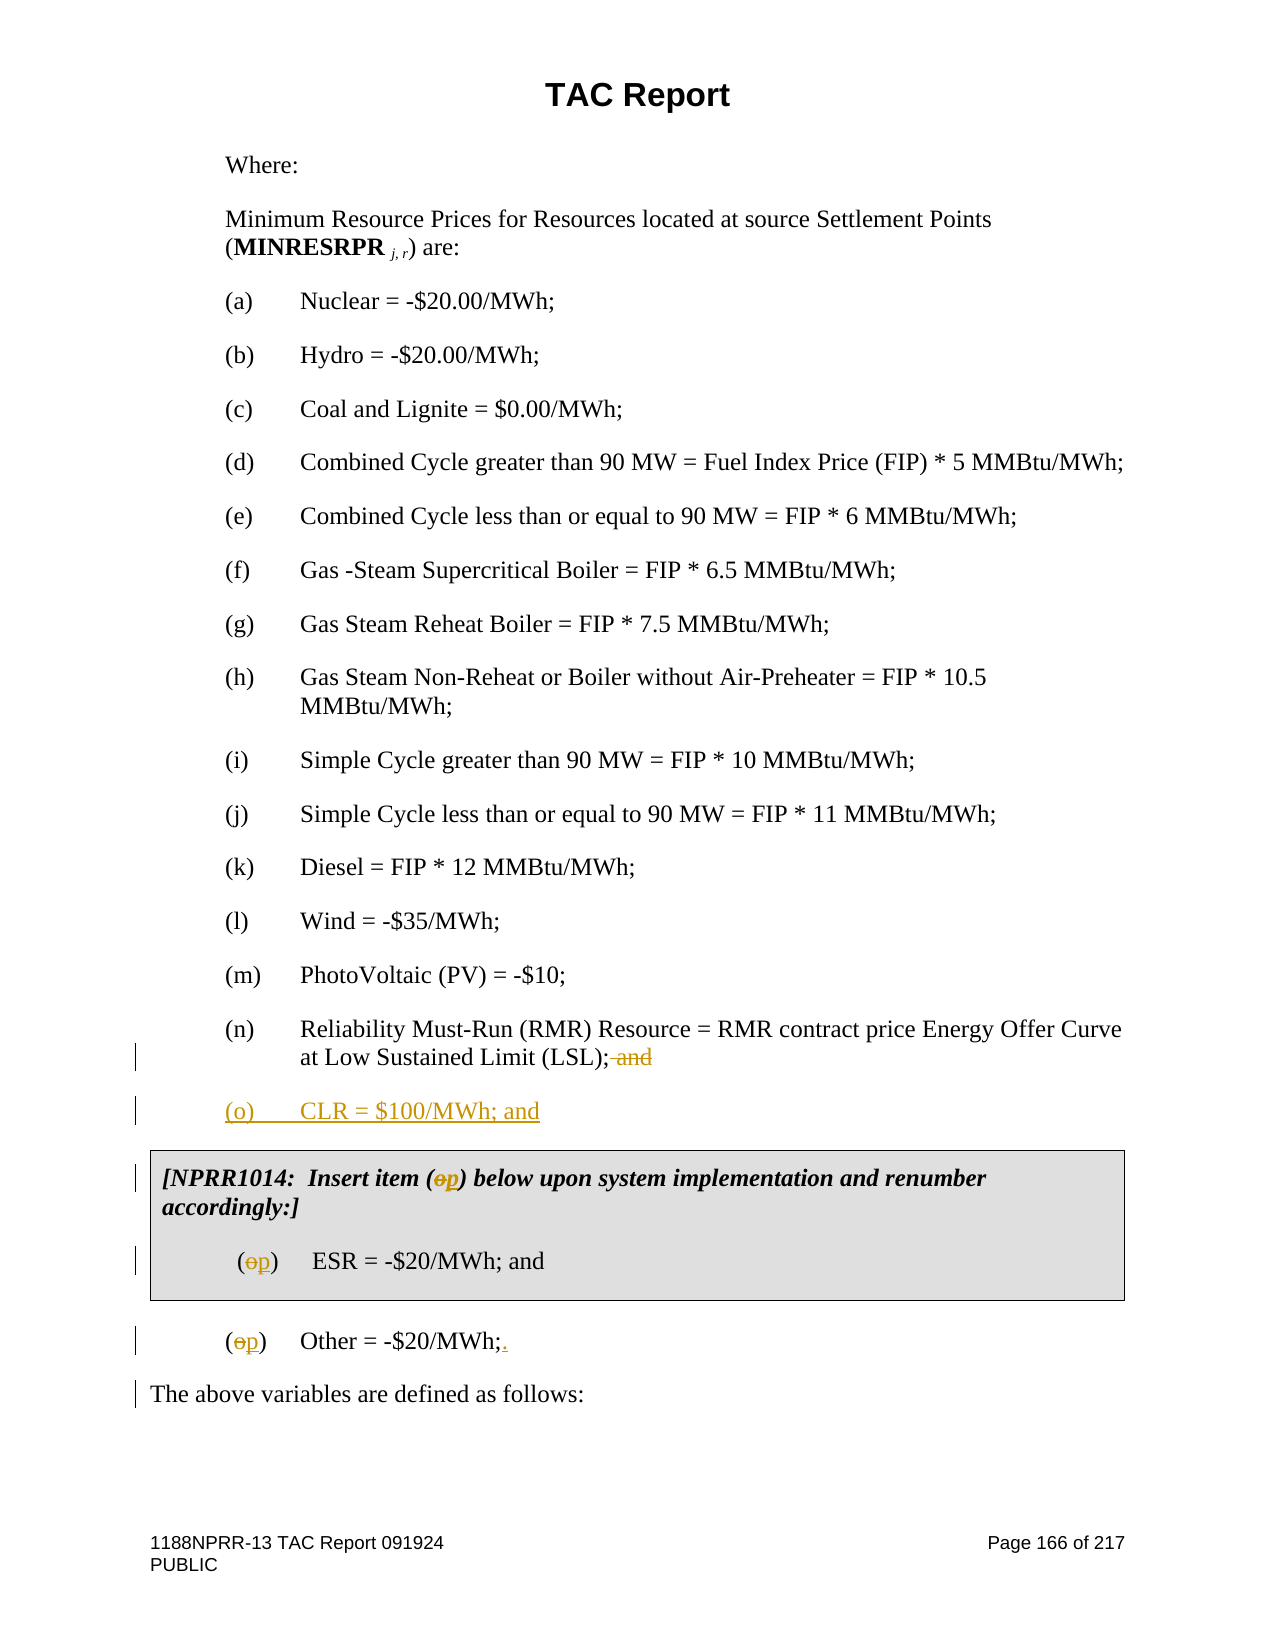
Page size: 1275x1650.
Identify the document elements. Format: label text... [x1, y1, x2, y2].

text (h) Gas Steam Non-Reheat or Boiler without Air-Preheater = FIP * 10.5 MMBtu/MWh; [225, 662, 1125, 720]
text The above variables are defined as follows: [150, 1379, 1125, 1408]
text Where: [225, 150, 1125, 179]
text (a) Nuclear = -$20.00/MWh; [225, 286, 1125, 315]
text Minimum Resource Prices for Resources located at source Settlement Points (MINRESRPR j, r) are: [225, 204, 1125, 261]
text (g) Gas Steam Reheat Boiler = FIP * 7.5 MMBtu/MWh; [225, 609, 1125, 637]
text (i) Simple Cycle greater than 90 MW = FIP * 10 MMBtu/MWh; [225, 745, 1125, 774]
text () Other = -$20/MWh [225, 1326, 1125, 1354]
text (e) Combined Cycle less than or equal to 90 MW = FIP * 6 MMBtu/MWh; [225, 501, 1125, 530]
text (k) Diesel = FIP * 12 MMBtu/MWh; [225, 852, 1125, 881]
text (j) Simple Cycle less than or equal to 90 MW = FIP * 11 MMBtu/MWh; [225, 799, 1125, 827]
text (m) PhotoVoltaic (PV) = -$10; [225, 960, 1125, 989]
text (d) Combined Cycle greater than 90 MW = Fuel Index Price (FIP) * 5 MMBtu/MWh; [225, 447, 1125, 476]
text (f) Gas -Steam Supercritical Boiler = FIP * 6.5 MMBtu/MWh; [225, 555, 1125, 584]
text (c) Coal and Lignite = $0.00/MWh; [225, 394, 1125, 422]
table_header [NPRR1014: Insert item () below upon system implementation and renumber accordingly:] () ESR = -$20/MWh; and [151, 1151, 1124, 1300]
text (n) Reliability Must-Run (RMR) Resource = RMR contract price Energy Offer Curve at Low Sustained Limit (LSL); [225, 1014, 1125, 1071]
text (l) Wind = -$35/MWh; [225, 906, 1125, 935]
text (b) Hydro = -$20.00/MWh; [225, 340, 1125, 369]
